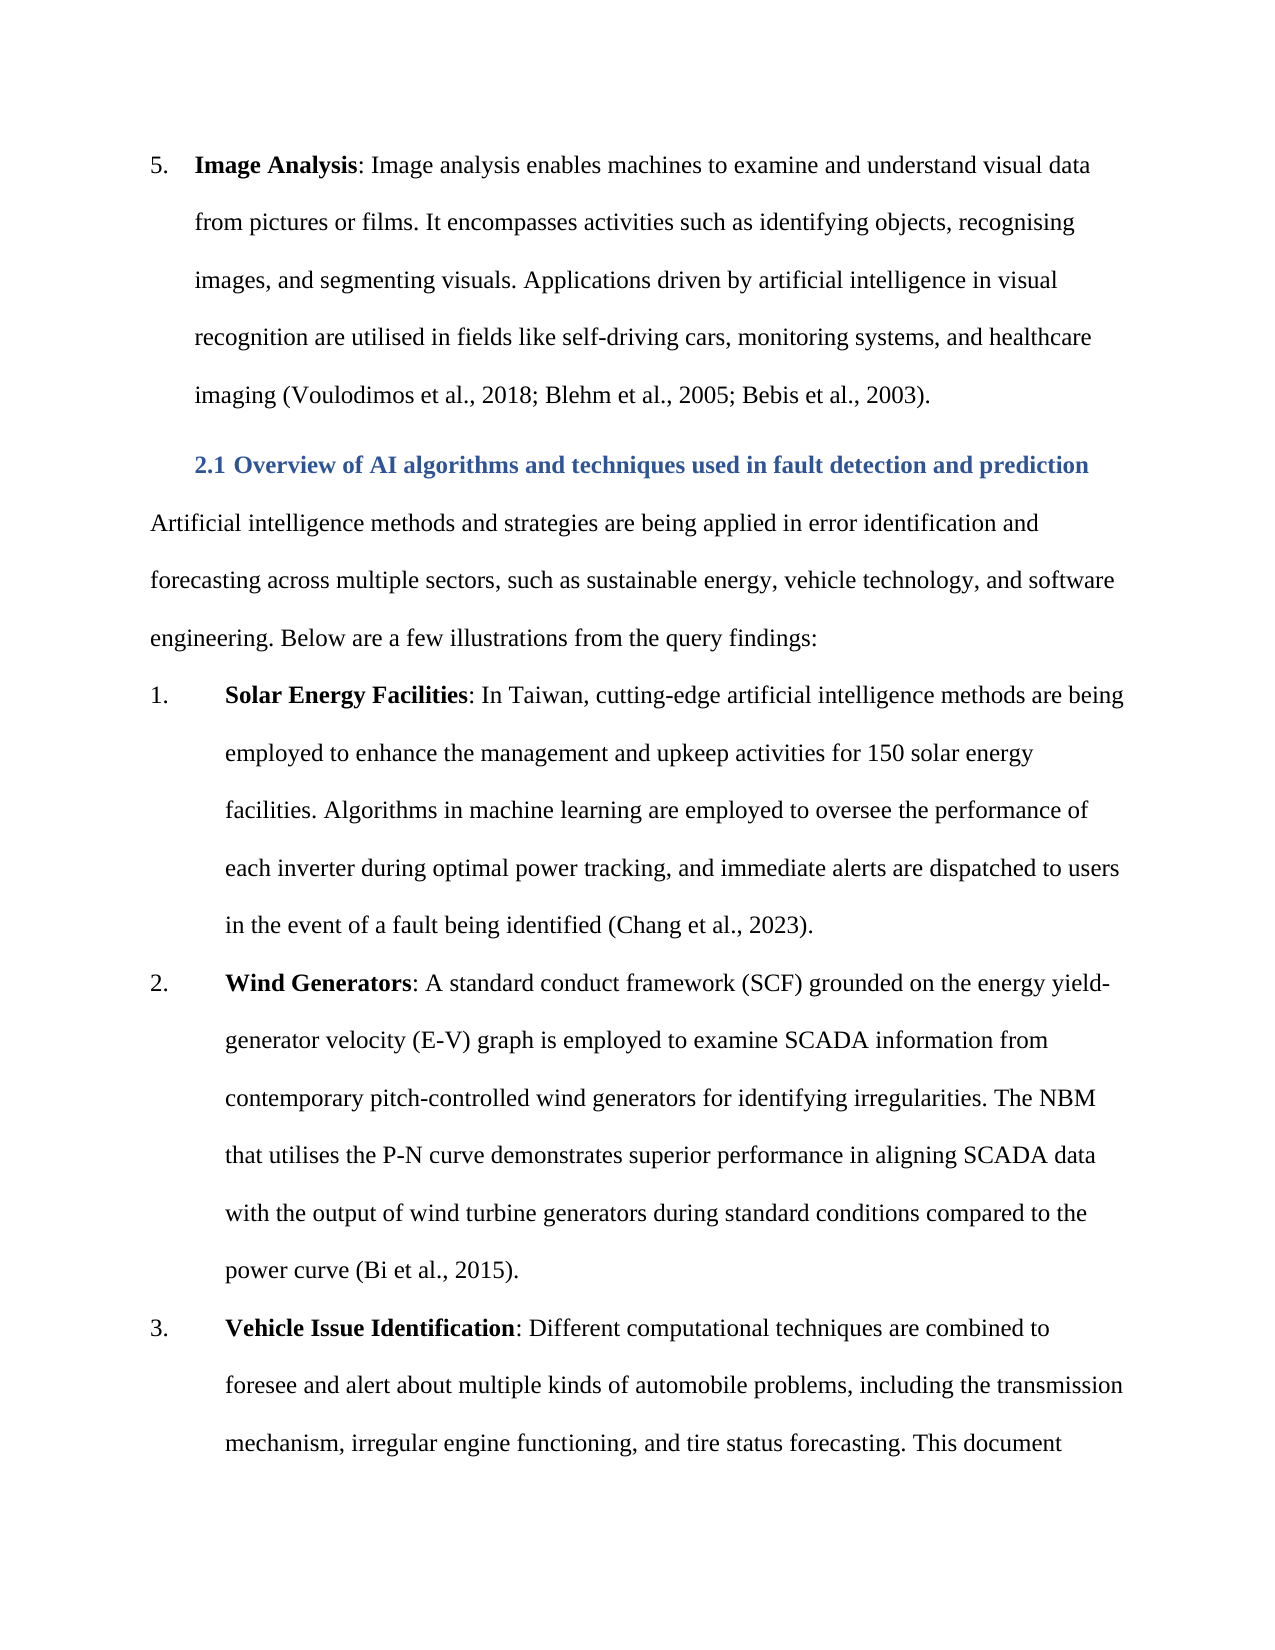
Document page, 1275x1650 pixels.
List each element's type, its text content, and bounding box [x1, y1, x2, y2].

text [150, 1313, 1125, 1457]
text 2. Wind Generators: A standard conduct framework (SCF) grounded on the energy yield-generator velocity (E-V) graph is employed to examine SCADA information from contemporary pitch-controlled wind generators for identifying irregularities. The NBM that utilises the P-N curve demonstrates superior performance in aligning SCADA data with the output of wind turbine generators during standard conditions compared to the power curve (Bi et al., 2015). [150, 968, 1125, 1284]
subtitle Overview of AI algorithms and techniques used in fault detection and prediction [194, 451, 1110, 479]
text 1. Solar Energy Facilities: In Taiwan, cutting-edge artificial intelligence methods are being employed to enhance the management and upkeep activities for 150 solar energy facilities. Algorithms in machine learning are employed to oversee the performance of each inverter during optimal power tracking, and immediate alerts are dispatched to users in the event of a fault being identified (Chang et al., 2023). [150, 681, 1125, 939]
text Artificial intelligence methods and strategies are being applied in error identification and forecasting across multiple sectors, such as sustainable energy, vehicle technology, and software engineering. Below are a few illustrations from the query findings: [150, 508, 1125, 652]
text 5. Image Analysis: Image analysis enables machines to examine and understand visual data from pictures or films. It encompasses activities such as identifying objects, recognising images, and segmenting visuals. Applications driven by artificial intelligence in visual recognition are utilised in fields like self-driving cars, monitoring systems, and healthcare imaging (Voulodimos et al., 2018; Blehm et al., 2005; Bebis et al., 2003). [150, 150, 1125, 409]
